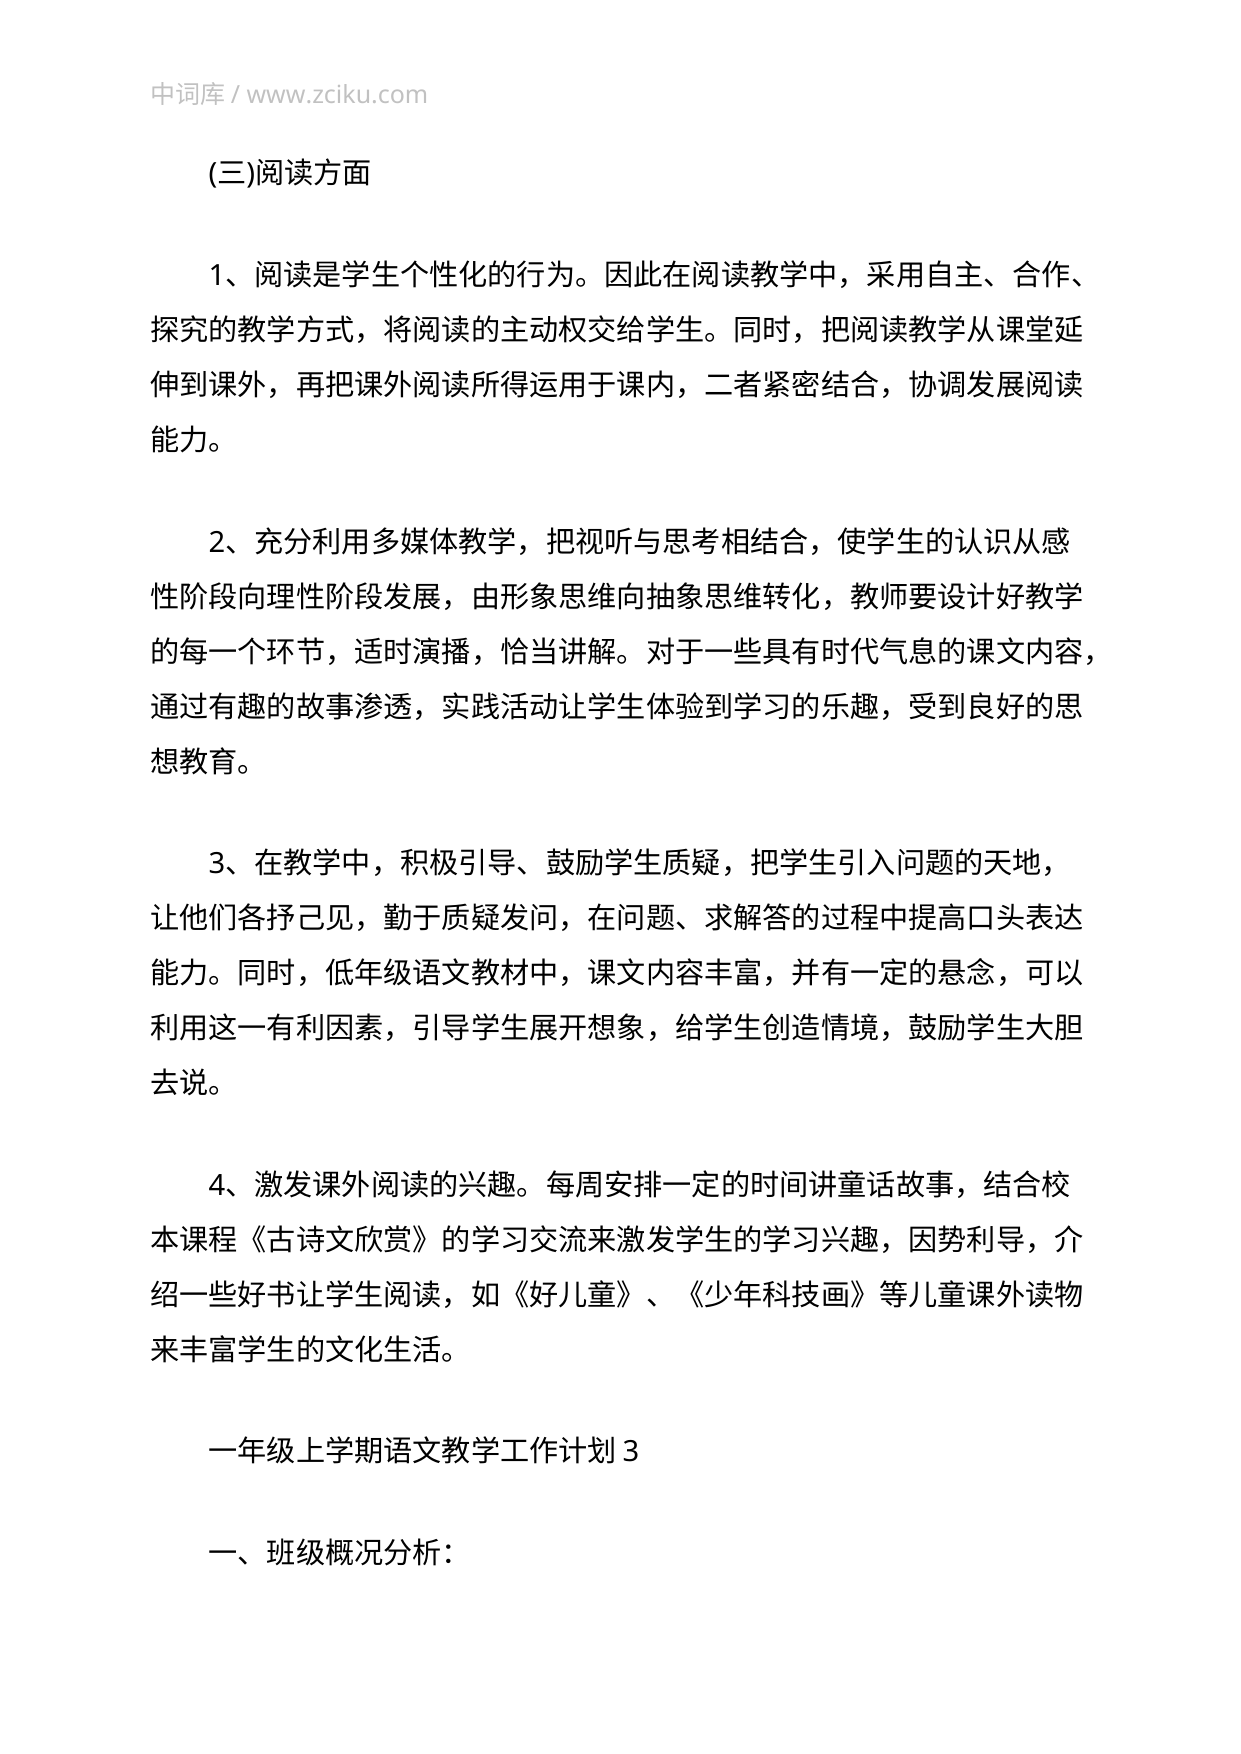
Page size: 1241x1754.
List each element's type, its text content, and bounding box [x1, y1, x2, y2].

text 4、激发课外阅读的兴趣。每周安排一定的时间讲童话故事，结合校本课程《古诗文欣赏》的学习交流来激发学生的学习兴趣，因势利导，介绍一些好书让学生阅读，如《好儿童》、《少年科技画》等儿童课外读物来丰富学生的文化生活。 [150, 1161, 1090, 1368]
text (三)阅读方面 [150, 150, 1090, 192]
text 1、阅读是学生个性化的行为。因此在阅读教学中，采用自主、合作、探究的教学方式，将阅读的主动权交给学生。同时，把阅读教学从课堂延伸到课外，再把课外阅读所得运用于课内，二者紧密结合，协调发展阅读能力。 [150, 252, 1090, 459]
text 一年级上学期语文教学工作计划3 [150, 1428, 1090, 1470]
text 2、充分利用多媒体教学，把视听与思考相结合，使学生的认识从感性阶段向理性阶段发展，由形象思维向抽象思维转化，教师要设计好教学的每一个环节，适时演播，恰当讲解。对于一些具有时代气息的课文内容，通过有趣的故事渗透，实践活动让学生体验到学习的乐趣，受到良好的思想教育。 [150, 518, 1090, 781]
text 一、班级概况分析： [150, 1530, 1090, 1572]
text 3、在教学中，积极引导、鼓励学生质疑，把学生引入问题的天地，让他们各抒己见，勤于质疑发问，在问题、求解答的过程中提高口头表达能力。同时，低年级语文教材中，课文内容丰富，并有一定的悬念，可以利用这一有利因素，引导学生展开想象，给学生创造情境，鼓励学生大胆去说。 [150, 840, 1090, 1102]
